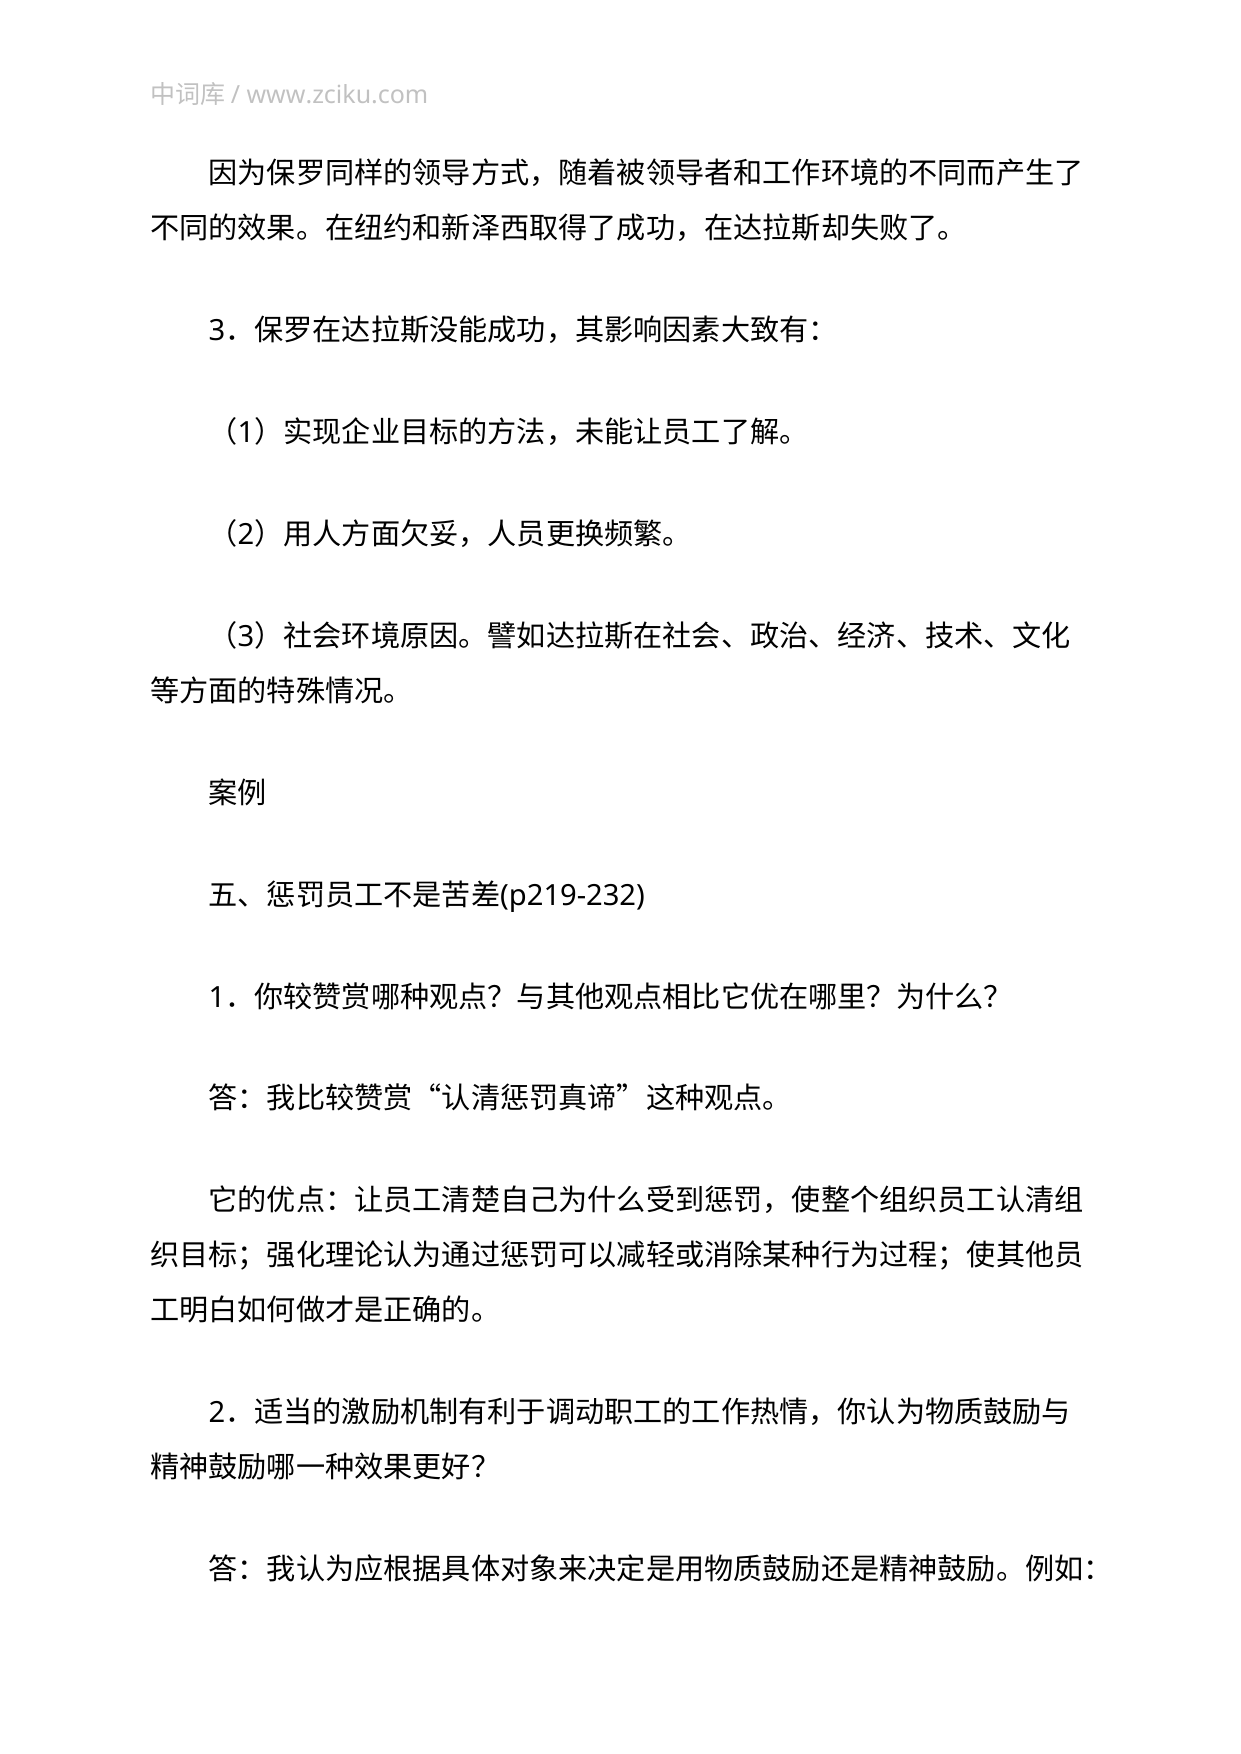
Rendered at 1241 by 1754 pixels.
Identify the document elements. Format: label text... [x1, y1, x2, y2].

text 3．保罗在达拉斯没能成功，其影响因素大致有： [150, 307, 1090, 349]
text 1．你较赞赏哪种观点？与其他观点相比它优在哪里？为什么？ [150, 973, 1090, 1016]
text 案例 [150, 769, 1090, 812]
text （3）社会环境原因。譬如达拉斯在社会、政治、经济、技术、文化等方面的特殊情况。 [150, 613, 1090, 710]
text 五、惩罚员工不是苦差(p219-232) [150, 871, 1090, 913]
text 它的优点：让员工清楚自己为什么受到惩罚，使整个组织员工认清组织目标；强化理论认为通过惩罚可以减轻或消除某种行为过程；使其他员工明白如何做才是正确的。 [150, 1177, 1090, 1329]
text （2）用人方面欠妥，人员更换频繁。 [150, 511, 1090, 553]
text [150, 1545, 1090, 1587]
text 2．适当的激励机制有利于调动职工的工作热情，你认为物质鼓励与精神鼓励哪一种效果更好？ [150, 1388, 1090, 1486]
text 因为保罗同样的领导方式，随着被领导者和工作环境的不同而产生了不同的效果。在纽约和新泽西取得了成功，在达拉斯却失败了。 [150, 150, 1090, 247]
text （1）实现企业目标的方法，未能让员工了解。 [150, 409, 1090, 451]
text 答：我比较赞赏“认清惩罚真谛”这种观点。 [150, 1075, 1090, 1117]
